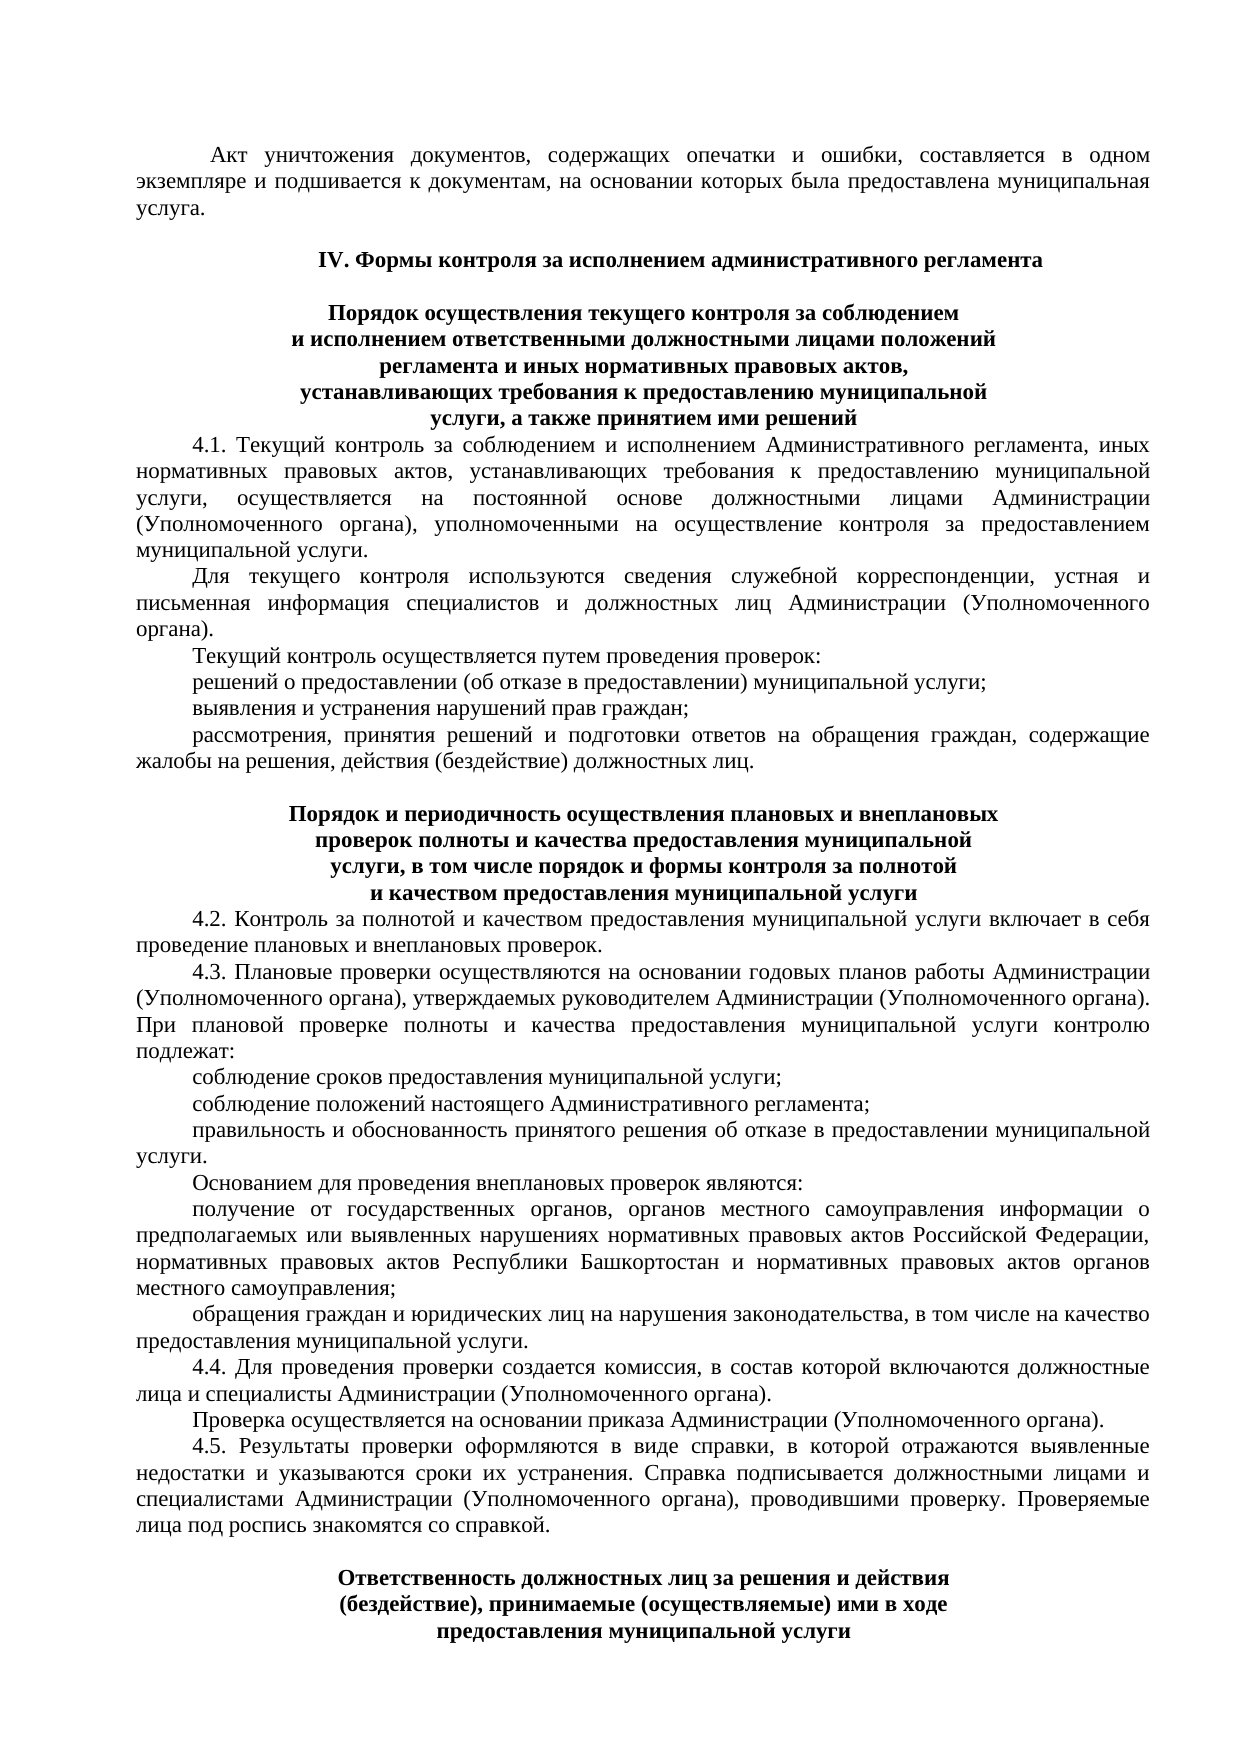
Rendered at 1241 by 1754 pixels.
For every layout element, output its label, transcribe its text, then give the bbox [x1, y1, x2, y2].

text регламента и иных нормативных правовых актов, [136, 352, 1152, 378]
text получение от государственных органов, органов местного самоуправления информации о предполагаемых или выявленных нарушениях нормативных правовых актов Российской Федерации, нормативных правовых актов Республики Башкортостан и нормативных правовых актов органов местного самоуправления; [136, 1195, 1152, 1301]
text проверок полноты и качества предоставления муниципальной [136, 826, 1152, 852]
text 4.1. Текущий контроль за соблюдением и исполнением Административного регламента, иных нормативных правовых актов, устанавливающих требования к предоставлению муниципальной услуги, осуществляется на постоянной основе должностными лицами Администрации (Уполномоченного органа), уполномоченными на осуществление контроля за предоставлением муниципальной услуги. [136, 431, 1152, 563]
text IV. Формы контроля за исполнением административного регламента [136, 246, 1152, 273]
text рассмотрения, принятия решений и подготовки ответов на обращения граждан, содержащие жалобы на решения, действия (бездействие) должностных лиц. [136, 721, 1152, 773]
text 4.2. Контроль за полнотой и качеством предоставления муниципальной услуги включает в себя проведение плановых и внеплановых проверок. [136, 905, 1152, 958]
text устанавливающих требования к предоставлению муниципальной [136, 378, 1152, 404]
text 4.4. Для проведения проверки создается комиссия, в состав которой включаются должностные лица и специалисты Администрации (Уполномоченного органа). [136, 1353, 1152, 1406]
text Для текущего контроля используются сведения служебной корреспонденции, устная и письменная информация специалистов и должностных лиц Администрации (Уполномоченного органа). [136, 563, 1152, 642]
text выявления и устранения нарушений прав граждан; [136, 694, 1152, 721]
text и исполнением ответственными должностными лицами положений [136, 325, 1152, 352]
text Проверка осуществляется на основании приказа Администрации (Уполномоченного органа). [136, 1406, 1152, 1432]
text предоставления муниципальной услуги [136, 1617, 1152, 1643]
text соблюдение положений настоящего Административного регламента; [136, 1090, 1152, 1116]
text услуги, в том числе порядок и формы контроля за полнотой [136, 852, 1152, 879]
text решений о предоставлении (об отказе в предоставлении) муниципальной услуги; [136, 668, 1152, 694]
text Порядок осуществления текущего контроля за соблюдением [136, 299, 1152, 325]
text (бездействие), принимаемые (осуществляемые) ими в ходе [136, 1590, 1152, 1617]
text Акт уничтожения документов, содержащих опечатки и ошибки, составляется в одном экземпляре и подшивается к документам, на основании которых была предоставлена муниципальная услуга. [136, 141, 1152, 220]
text и качеством предоставления муниципальной услуги [136, 879, 1152, 905]
text Текущий контроль осуществляется путем проведения проверок: [136, 642, 1152, 668]
text Основанием для проведения внеплановых проверок являются: [136, 1169, 1152, 1195]
text услуги, а также принятием ими решений [136, 404, 1152, 431]
text 4.5. Результаты проверки оформляются в виде справки, в которой отражаются выявленные недостатки и указываются сроки их устранения. Справка подписывается должностными лицами и специалистами Администрации (Уполномоченного органа), проводившими проверку. Проверяемые лица под роспись знакомятся со справкой. [136, 1432, 1152, 1538]
text Ответственность должностных лиц за решения и действия [136, 1564, 1152, 1590]
text правильность и обоснованность принятого решения об отказе в предоставлении муниципальной услуги. [136, 1116, 1152, 1169]
text Порядок и периодичность осуществления плановых и внеплановых [136, 800, 1152, 826]
text 4.3. Плановые проверки осуществляются на основании годовых планов работы Администрации (Уполномоченного органа), утверждаемых руководителем Администрации (Уполномоченного органа). При плановой проверке полноты и качества предоставления муниципальной услуги контролю подлежат: [136, 958, 1152, 1063]
text соблюдение сроков предоставления муниципальной услуги; [136, 1063, 1152, 1090]
text обращения граждан и юридических лиц на нарушения законодательства, в том числе на качество предоставления муниципальной услуги. [136, 1301, 1152, 1353]
